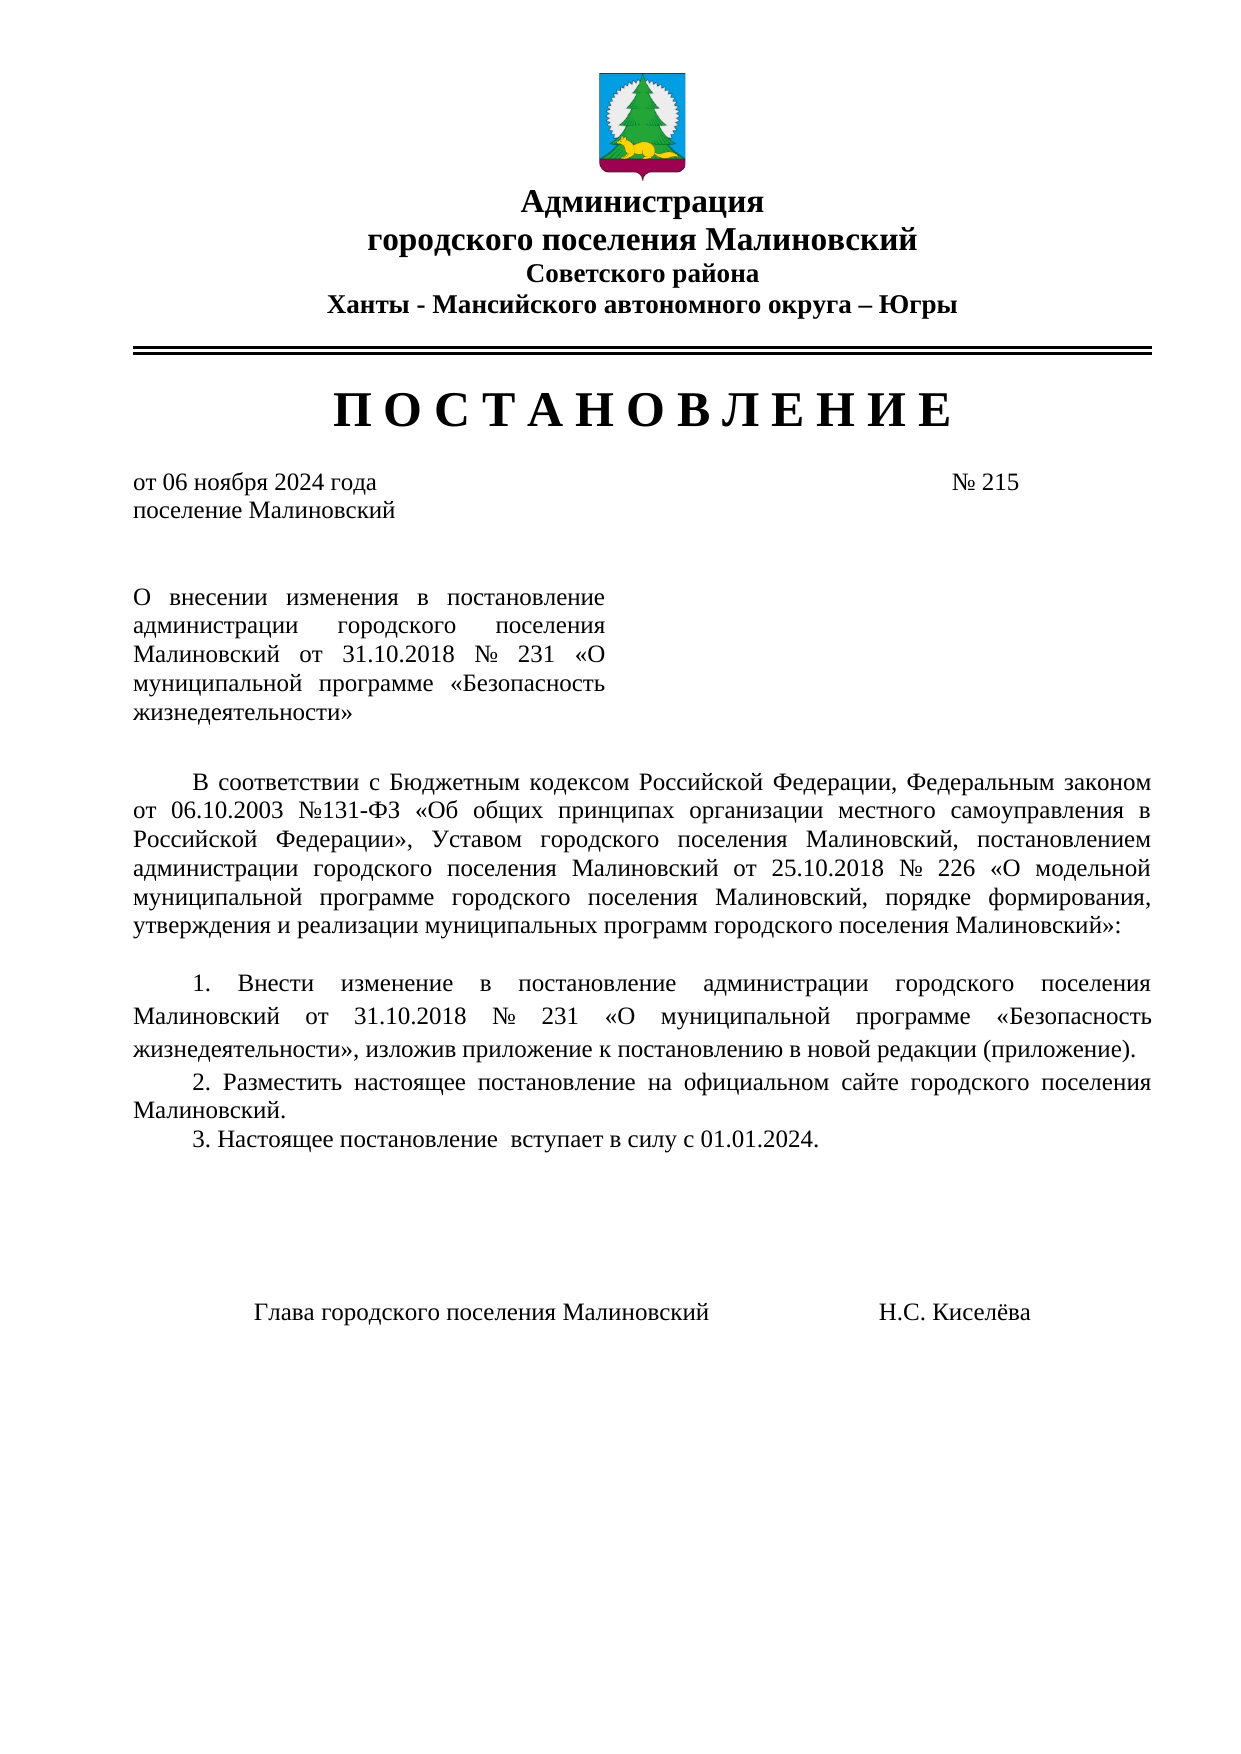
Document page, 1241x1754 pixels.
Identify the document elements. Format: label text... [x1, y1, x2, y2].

text 2. Разместить настоящее постановление на официальном сайте городского поселения Малиновский. [133, 1067, 1152, 1124]
text О внесении изменения в постановление администрации городского поселения Малиновский от 31.10.2018 № 231 «О муниципальной программе «Безопасность жизнедеятельности» [133, 582, 605, 725]
text Администрация [133, 181, 1152, 219]
text В соответствии с Бюджетным кодексом Российской Федерации, Федеральным законом от 06.10.2003 №131-ФЗ «Об общих принципах организации местного самоуправления в Российской Федерации», Уставом городского поселения Малиновский, постановлением администрации городского поселения Малиновский от 25.10.2018 № 226 «О модельной муниципальной программе городского поселения Малиновский, порядке формирования, утверждения и реализации муниципальных программ городского поселения Малиновский»: [133, 767, 1152, 939]
text 1. Внести изменение в постановление администрации городского поселения Малиновский от 31.10.2018 № 231 «О муниципальной программе «Безопасность жизнедеятельности», изложив приложение к постановлению в новой редакции (приложение). [133, 968, 1152, 1063]
text от 06 ноября 2024 года № 215 [133, 467, 1152, 495]
picture [599, 75, 686, 181]
text П О С Т А Н О В Л Е Н И Е [133, 380, 1152, 437]
text поселение Малиновский [133, 495, 1152, 524]
text городского поселения Малиновский [133, 219, 1152, 257]
text Глава городского поселения Малиновский Н.С. Киселёва [133, 1297, 1152, 1326]
text 3. Настоящее постановление вступает в силу с 01.01.2024. [133, 1124, 1152, 1153]
text Ханты - Мансийского автономного округа – Югры [133, 289, 1152, 320]
text Советского района [133, 257, 1152, 289]
